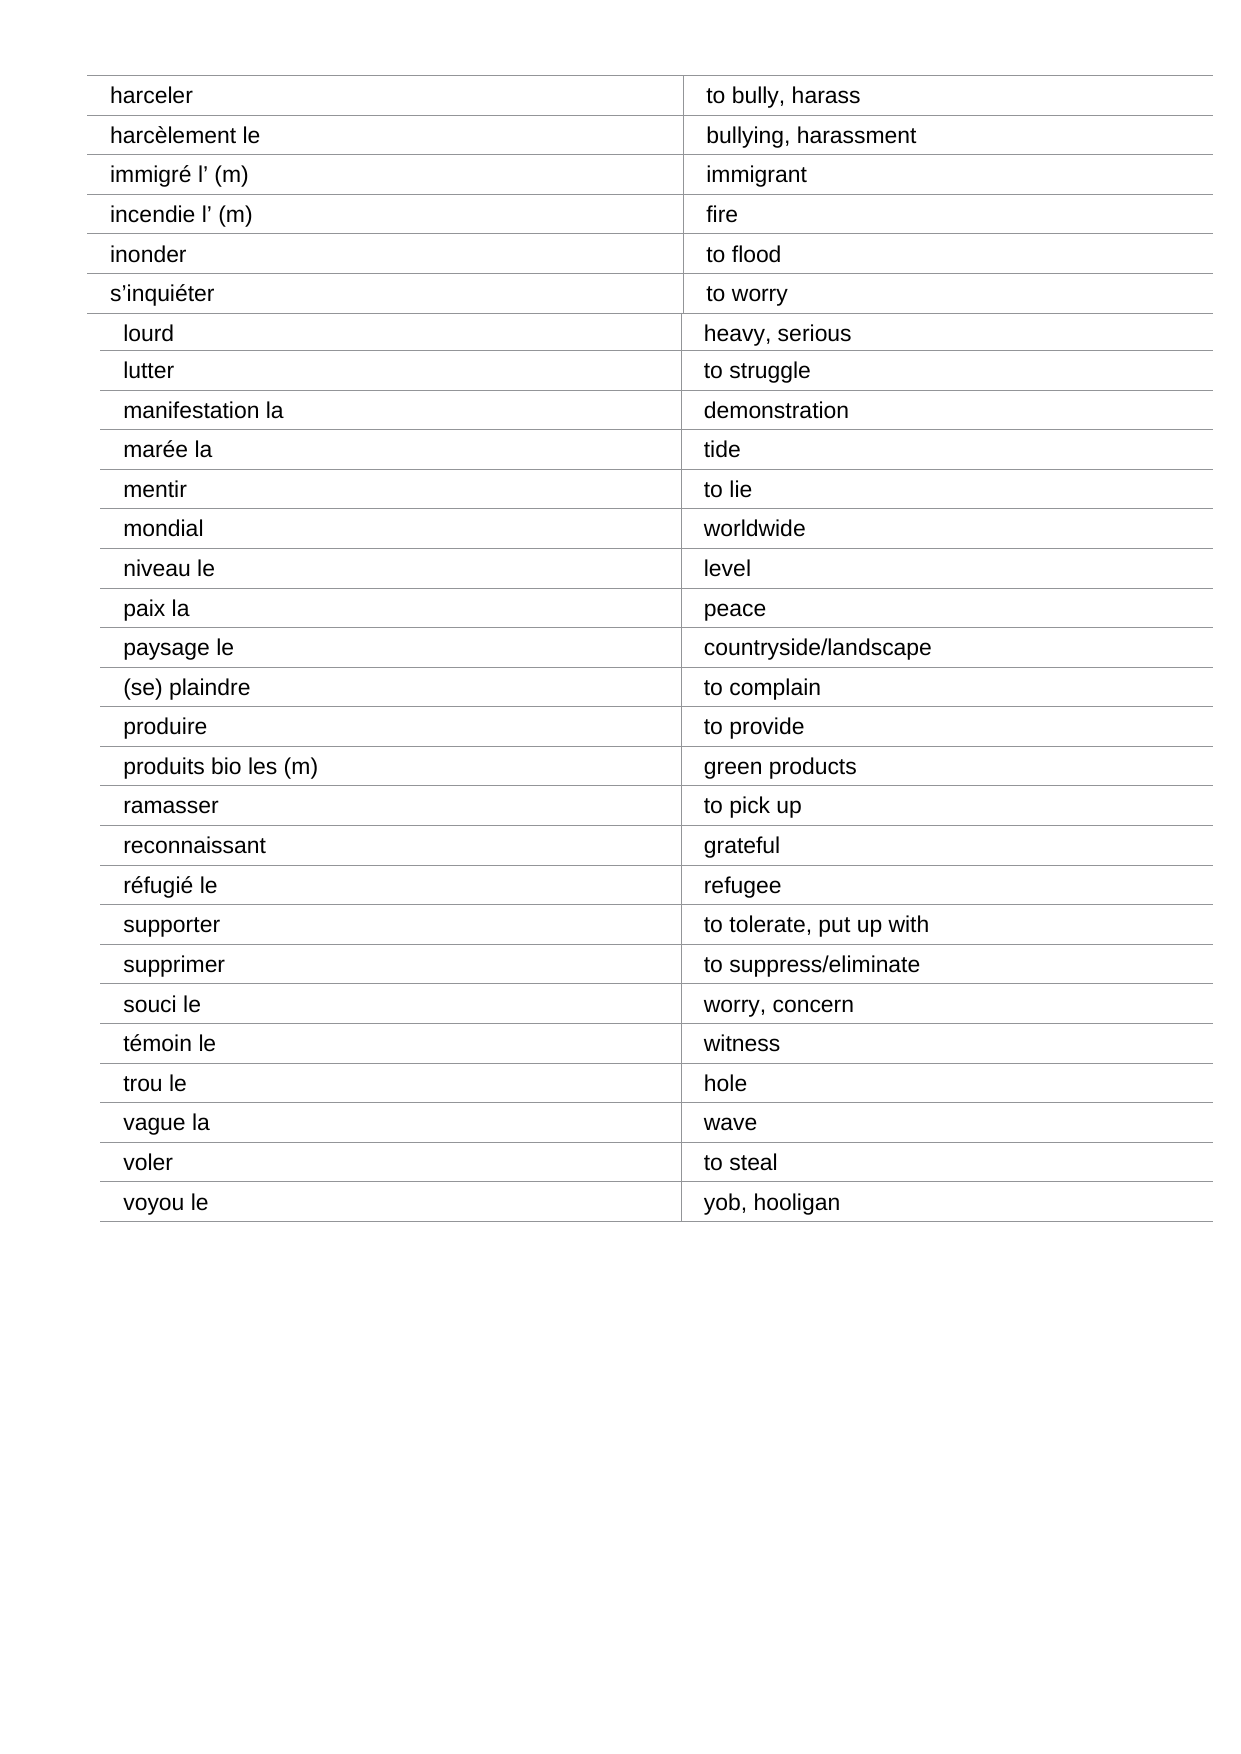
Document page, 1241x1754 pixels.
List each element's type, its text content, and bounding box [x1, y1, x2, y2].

table_cell immigré l’ (m) [87, 155, 683, 194]
table_cell mentir [100, 470, 681, 508]
table_cell lutter [100, 351, 681, 389]
table_cell worldwide [682, 509, 1212, 548]
table_cell produits bio les (m) [100, 747, 681, 785]
table_cell paysage le [100, 628, 681, 667]
table_cell wave [682, 1103, 1212, 1142]
table_cell trou le [100, 1064, 681, 1102]
table_cell voyou le [100, 1182, 681, 1221]
table_cell to steal [682, 1143, 1212, 1181]
table_cell to complain [682, 668, 1212, 706]
table_cell lourd [100, 314, 681, 350]
table_cell inonder [87, 234, 683, 273]
table_cell worry, concern [682, 984, 1212, 1023]
table_cell witness [682, 1024, 1212, 1062]
table_cell immigrant [684, 155, 1212, 194]
table_cell to lie [682, 470, 1212, 508]
table_cell to pick up [682, 786, 1212, 825]
table_cell countryside/landscape [682, 628, 1212, 667]
table_cell to provide [682, 707, 1212, 746]
table_cell reconnaissant [100, 826, 681, 864]
table_cell grateful [682, 826, 1212, 864]
table_cell ramasser [100, 786, 681, 825]
table_cell heavy, serious [682, 314, 1212, 350]
table_cell vague la [100, 1103, 681, 1142]
table_cell mondial [100, 509, 681, 548]
table_cell harcèlement le [87, 116, 683, 154]
table_cell yob, hooligan [682, 1182, 1212, 1221]
table_cell paix la [100, 589, 681, 627]
table_cell supporter [100, 905, 681, 944]
table_cell to flood [684, 234, 1212, 273]
table_cell témoin le [100, 1024, 681, 1062]
table_cell demonstration [682, 391, 1212, 429]
table_cell tide [682, 430, 1212, 469]
table_cell supprimer [100, 945, 681, 983]
table_cell green products [682, 747, 1212, 785]
table_cell (se) plaindre [100, 668, 681, 706]
table_cell peace [682, 589, 1212, 627]
table_cell produire [100, 707, 681, 746]
table_cell manifestation la [100, 391, 681, 429]
table_cell niveau le [100, 549, 681, 587]
table_cell s’inquiéter [87, 274, 683, 312]
table_cell fire [684, 195, 1212, 233]
table_cell bullying, harassment [684, 116, 1212, 154]
table_cell to bully, harass [684, 76, 1212, 114]
table_cell to tolerate, put up with [682, 905, 1212, 944]
table_cell refugee [682, 866, 1212, 904]
table_cell réfugié le [100, 866, 681, 904]
table_cell harceler [87, 76, 683, 114]
table_cell level [682, 549, 1212, 587]
table_cell incendie l’ (m) [87, 195, 683, 233]
table_cell marée la [100, 430, 681, 469]
table_cell to worry [684, 274, 1212, 312]
table_cell hole [682, 1064, 1212, 1102]
table_cell to suppress/eliminate [682, 945, 1212, 983]
table_cell souci le [100, 984, 681, 1023]
table_cell to struggle [682, 351, 1212, 389]
table_cell voler [100, 1143, 681, 1181]
